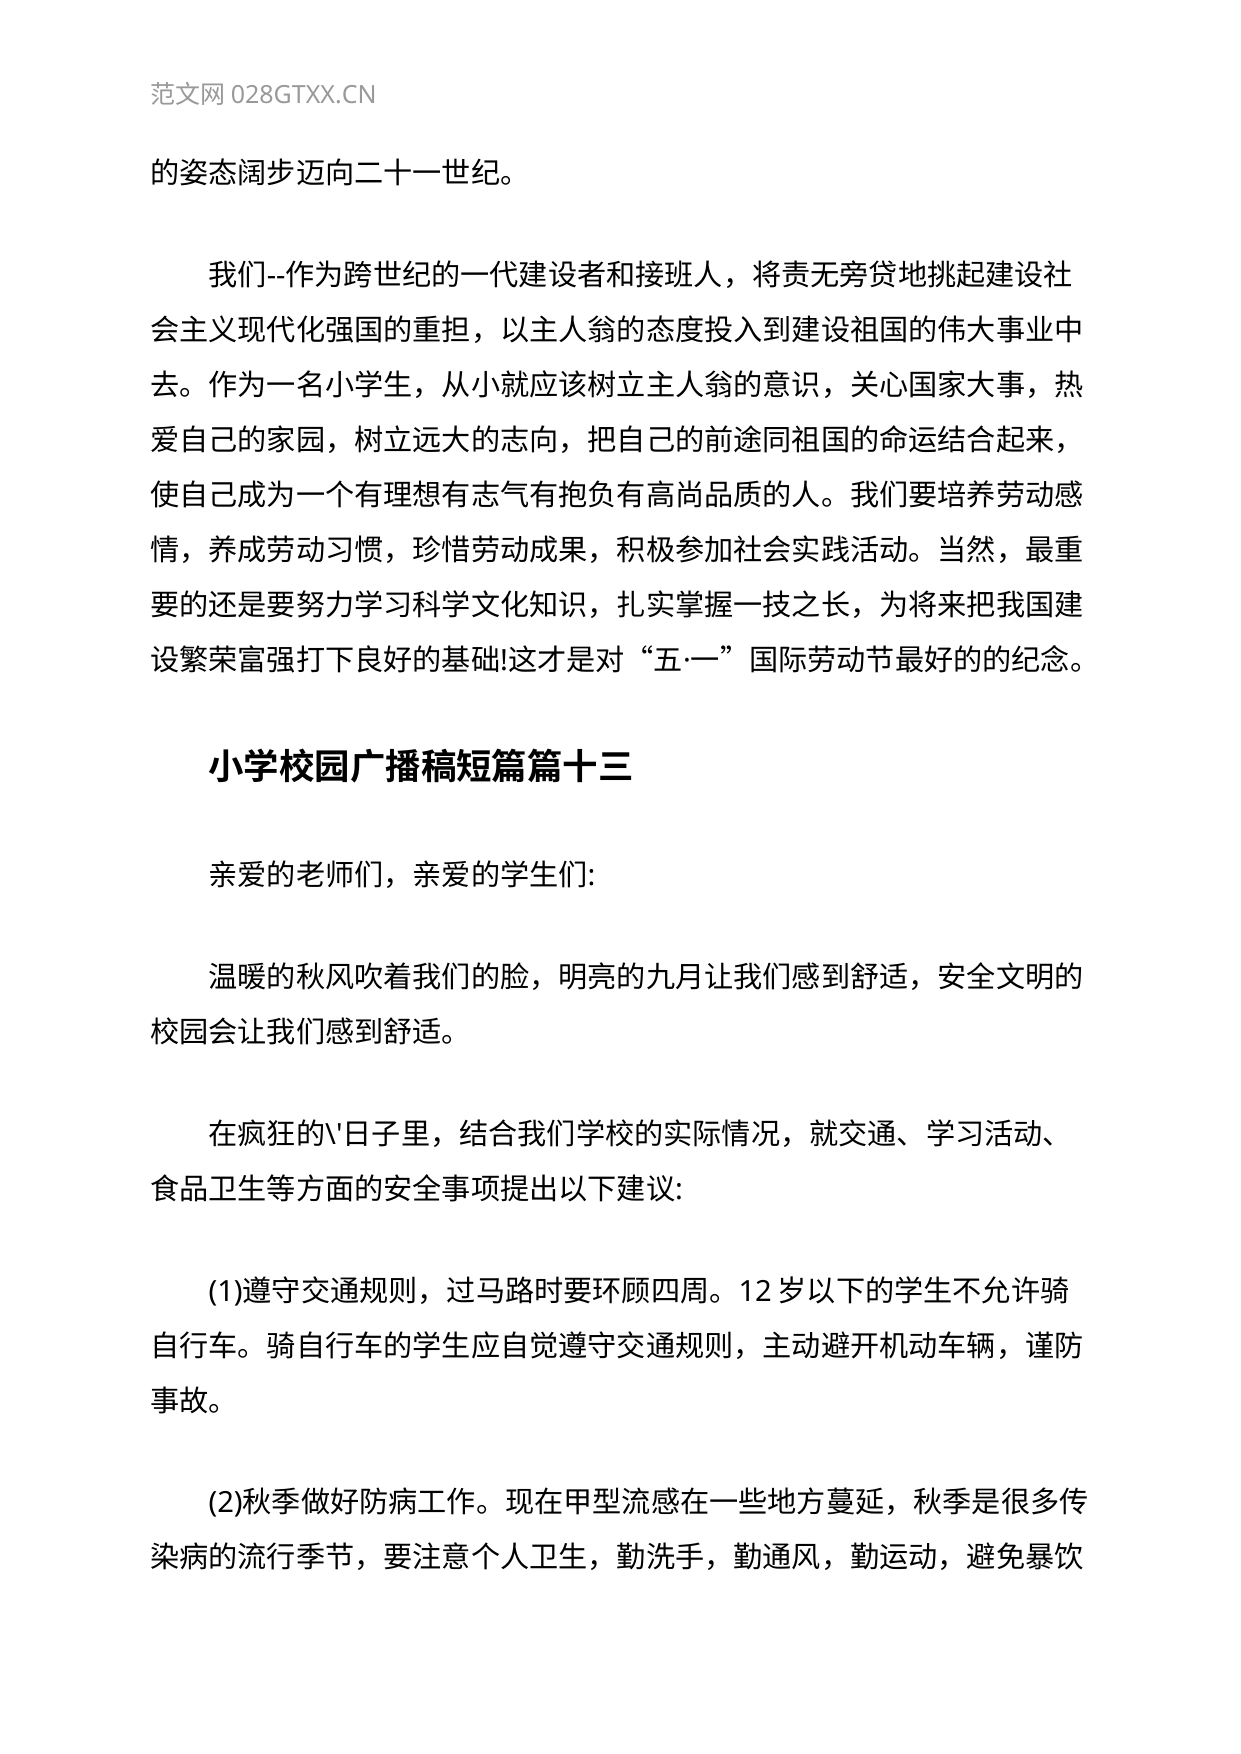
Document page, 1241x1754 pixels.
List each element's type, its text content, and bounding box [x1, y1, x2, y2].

text 我们--作为跨世纪的一代建设者和接班人，将责无旁贷地挑起建设社会主义现代化强国的重担，以主人翁的态度投入到建设祖国的伟大事业中去。作为一名小学生，从小就应该树立主人翁的意识，关心国家大事，热爱自己的家园，树立远大的志向，把自己的前途同祖国的命运结合起来，使自己成为一个有理想有志气有抱负有高尚品质的人。我们要培养劳动感情，养成劳动习惯，珍惜劳动成果，积极参加社会实践活动。当然，最重要的还是要努力学习科学文化知识，扎实掌握一技之长，为将来把我国建设繁荣富强打下良好的基础!这才是对“五·一”国际劳动节最好的的纪念。 [150, 252, 1090, 678]
text 亲爱的老师们，亲爱的学生们: [150, 852, 1090, 894]
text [150, 1479, 1090, 1576]
text 在疯狂的\'日子里，结合我们学校的实际情况，就交通、学习活动、食品卫生等方面的安全事项提出以下建议: [150, 1110, 1090, 1208]
text 小学校园广播稿短篇篇十三 [150, 738, 1090, 789]
text (1)遵守交通规则，过马路时要环顾四周。12岁以下的学生不允许骑自行车。骑自行车的学生应自觉遵守交通规则，主动避开机动车辆，谨防事故。 [150, 1267, 1090, 1419]
text 温暖的秋风吹着我们的脸，明亮的九月让我们感到舒适，安全文明的校园会让我们感到舒适。 [150, 953, 1090, 1051]
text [150, 150, 1090, 192]
